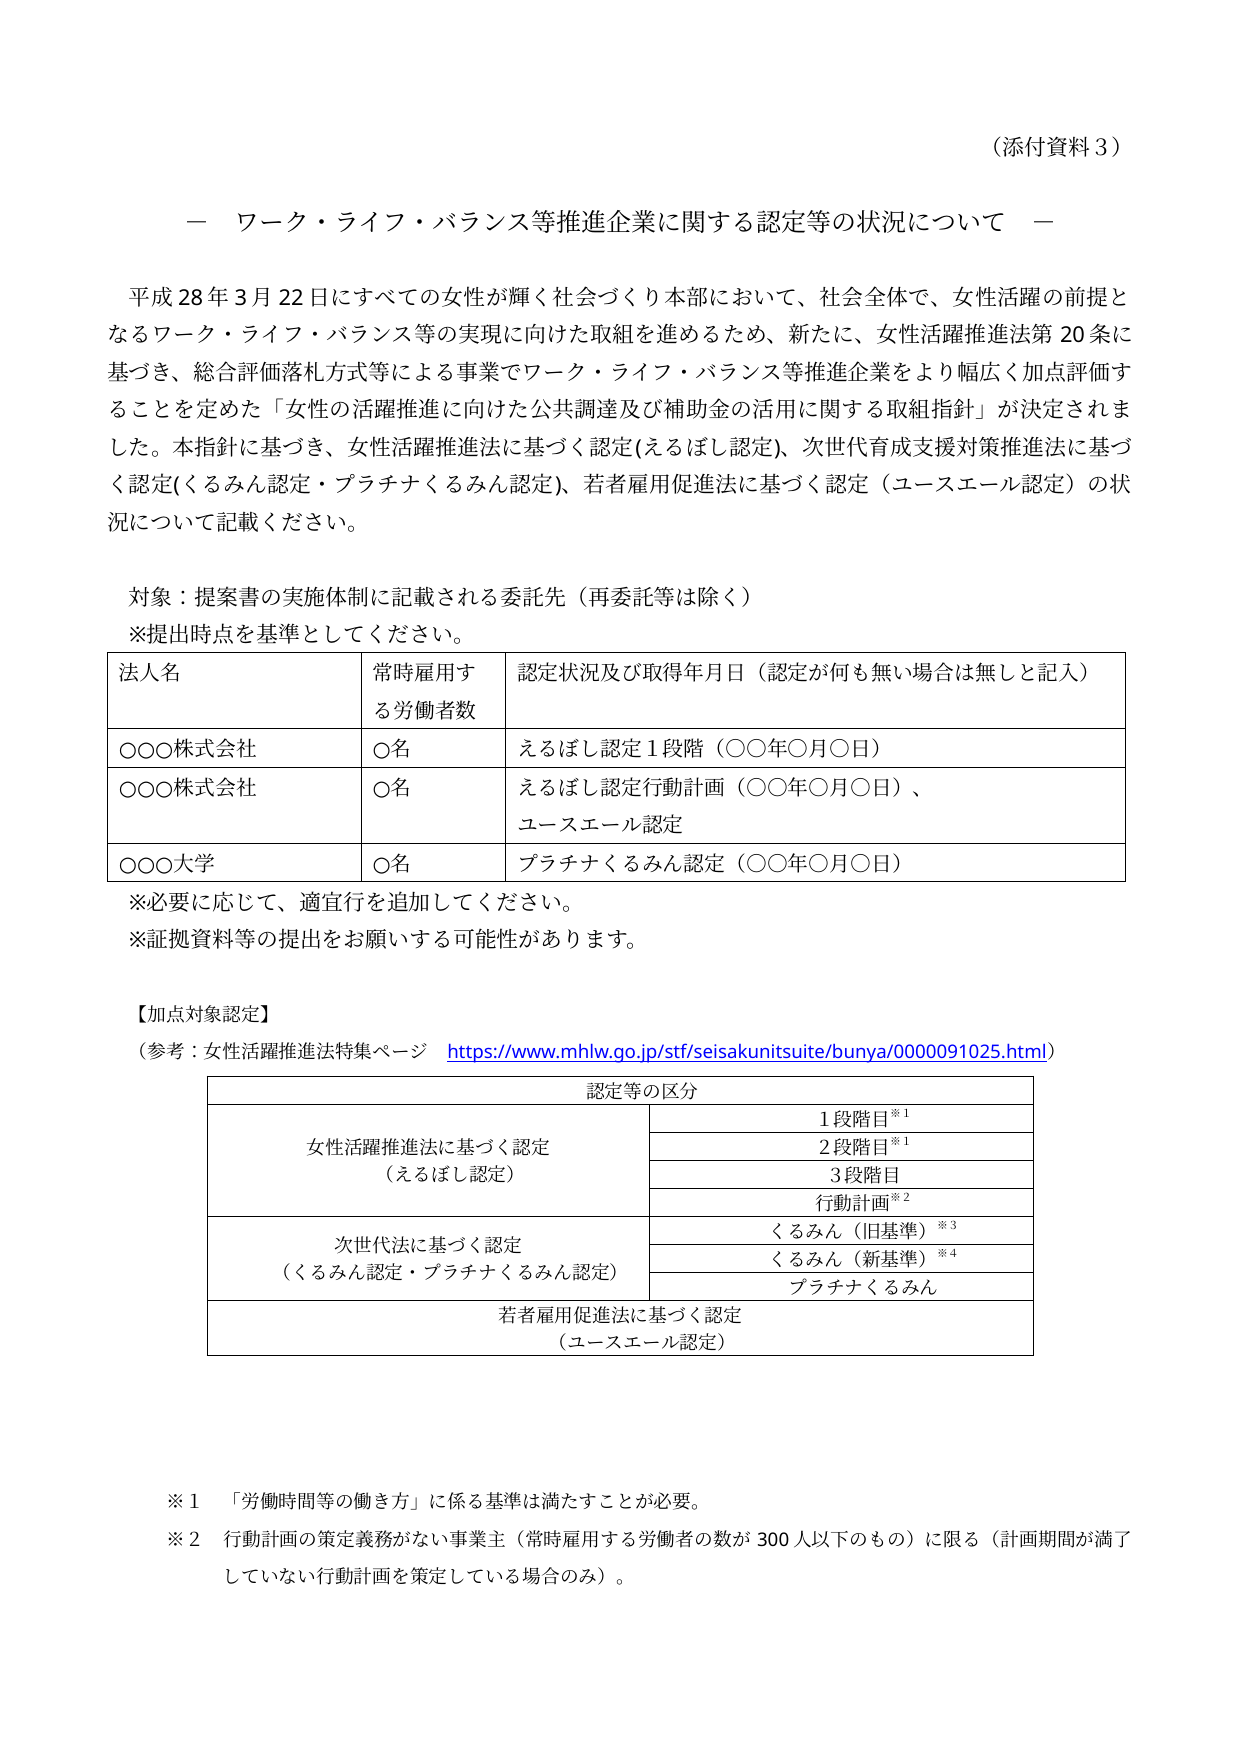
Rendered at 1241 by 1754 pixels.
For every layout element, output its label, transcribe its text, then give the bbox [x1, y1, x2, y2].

table_cell 女性活躍推進法に基づく認定 （えるぼし認定） [208, 1105, 649, 1216]
text 【加点対象認定】 [129, 995, 1133, 1032]
table_cell ２段階目※１ [650, 1133, 1033, 1160]
table_cell えるぼし認定１段階（○○年○月○日） [506, 729, 1125, 767]
table_cell ○○○大学 [108, 844, 361, 881]
table_header 認定等の区分 [208, 1077, 1033, 1104]
table_cell くるみん（旧基準）※３ [650, 1217, 1033, 1244]
table_header 法人名 [108, 653, 361, 728]
text ※必要に応じて、適宜行を追加してください。 [107, 882, 1133, 920]
text （添付資料３） [107, 127, 1133, 164]
table_cell ○○○株式会社 [108, 729, 361, 767]
text 平成28年3月22日にすべての女性が輝く社会づくり本部において、社会全体で、女性活躍の前提となるワーク・ライフ・バランス等の実現に向けた取組を進めるため、新たに、女性活躍推進法第20条に基づき、総合評価落札方式等による事業でワーク・ライフ・バランス等推進企業をより幅広く加点評価することを定めた「女性の活躍推進に向けた公共調達及び補助金の活用に関する取組指針」が決定されました。本指針に基づき、女性活躍推進法に基づく認定(えるぼし認定)、次世代育成支援対策推進法に基づく認定(くるみん認定・プラチナくるみん認定)、若者雇用促進法に基づく認定（ユースエール認定）の状況について記載ください。 [107, 277, 1133, 539]
table_header 認定状況及び取得年月日（認定が何も無い場合は無しと記入） [506, 653, 1125, 728]
text ※提出時点を基準としてください。 [107, 614, 1133, 652]
text ※証拠資料等の提出をお願いする可能性があります。 [107, 920, 1133, 957]
table_cell ○名 [362, 768, 505, 843]
table_header 常時雇用する労働者数 [362, 653, 505, 728]
text （参考：女性活躍推進法特集ページ https://www.mhlw.go.jp/stf/seisakunitsuite/bunya/0000091025.html） [129, 1032, 1133, 1070]
table_cell プラチナくるみん [650, 1273, 1033, 1300]
text 対象：提案書の実施体制に記載される委託先（再委託等は除く） [107, 577, 1133, 614]
table_cell 若者雇用促進法に基づく認定 （ユースエール認定） [208, 1301, 1033, 1355]
text － ワーク・ライフ・バランス等推進企業に関する認定等の状況について － [107, 202, 1133, 239]
text ※１ 「労働時間等の働き方」に係る基準は満たすことが必要。 [129, 1482, 1133, 1520]
table_cell 次世代法に基づく認定 （くるみん認定・プラチナくるみん認定） [208, 1217, 649, 1300]
table_cell プラチナくるみん認定（○○年○月○日） [506, 844, 1125, 881]
text ※２ 行動計画の策定義務がない事業主（常時雇用する労働者の数が300人以下のもの）に限る（計画期間が満了していない行動計画を策定している場合のみ）。 [129, 1520, 1133, 1595]
table_cell ３段階目 [650, 1161, 1033, 1188]
table_cell ○名 [362, 844, 505, 881]
table_cell えるぼし認定行動計画（○○年○月○日）、 ユースエール認定 [506, 768, 1125, 843]
table_cell ○名 [362, 729, 505, 767]
table_cell 行動計画※２ [650, 1189, 1033, 1216]
table_cell １段階目※１ [650, 1105, 1033, 1132]
table_cell くるみん（新基準）※４ [650, 1245, 1033, 1272]
table_cell ○○○株式会社 [108, 768, 361, 843]
